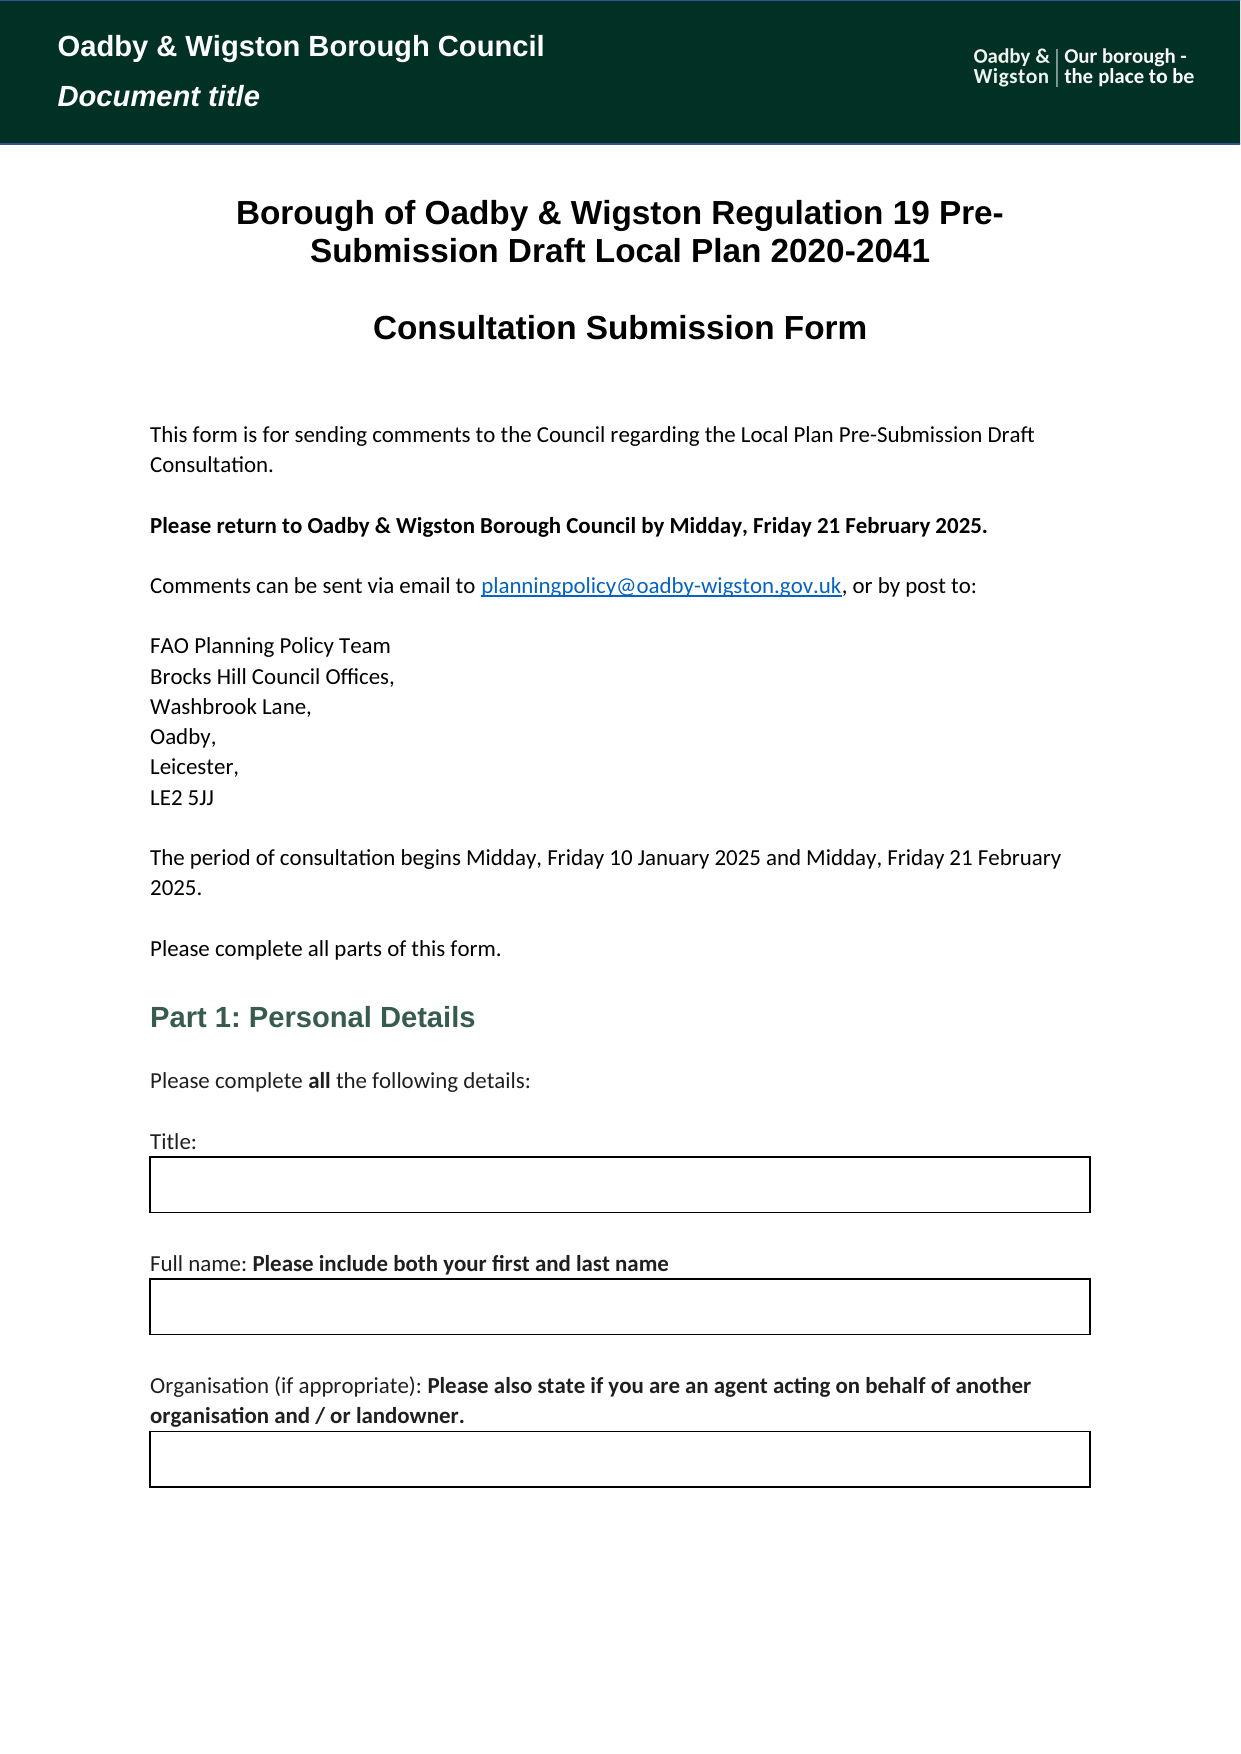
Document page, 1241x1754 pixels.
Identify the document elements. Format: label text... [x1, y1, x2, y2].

text Brocks Hill Council Offices, [150, 662, 1090, 690]
picture [968, 21, 1222, 123]
text Comments can be sent via email to planningpolicy@oadby-wigston.gov.uk, or by post to: [150, 571, 1090, 599]
text Please complete all parts of this form. [150, 934, 1090, 962]
text FAO Planning Policy Team [150, 632, 1090, 660]
text The period of consultation begins Midday, Friday 10 January 2025 and Midday, Friday 21 February 2025. [150, 843, 1090, 901]
text Full name: Please include both your first and last name [150, 1249, 1090, 1278]
text Leicester, [150, 752, 1090, 781]
text This form is for sending comments to the Council regarding the Local Plan Pre-Submission Draft Consultation. [150, 420, 1090, 478]
text Oadby, [150, 722, 1090, 750]
text Title: [150, 1127, 1090, 1156]
subtitle Part 1: Personal Details [150, 1000, 1090, 1034]
text Organisation (if appropriate): Please also state if you are an agent acting on behalf of another organisation and / or landowner. [150, 1371, 1090, 1429]
text LE2 5JJ [150, 783, 1090, 811]
text Borough of Oadby & Wigston Regulation 19 Pre-Submission Draft Local Plan 2020-2041 [150, 193, 1090, 270]
text Washbrook Lane, [150, 692, 1090, 720]
text Consultation Submission Form [150, 308, 1090, 347]
text Please complete all the following details: [150, 1066, 1090, 1094]
text Please return to Oadby & Wigston Borough Council by Midday, Friday 21 February 2025. [150, 511, 1090, 539]
